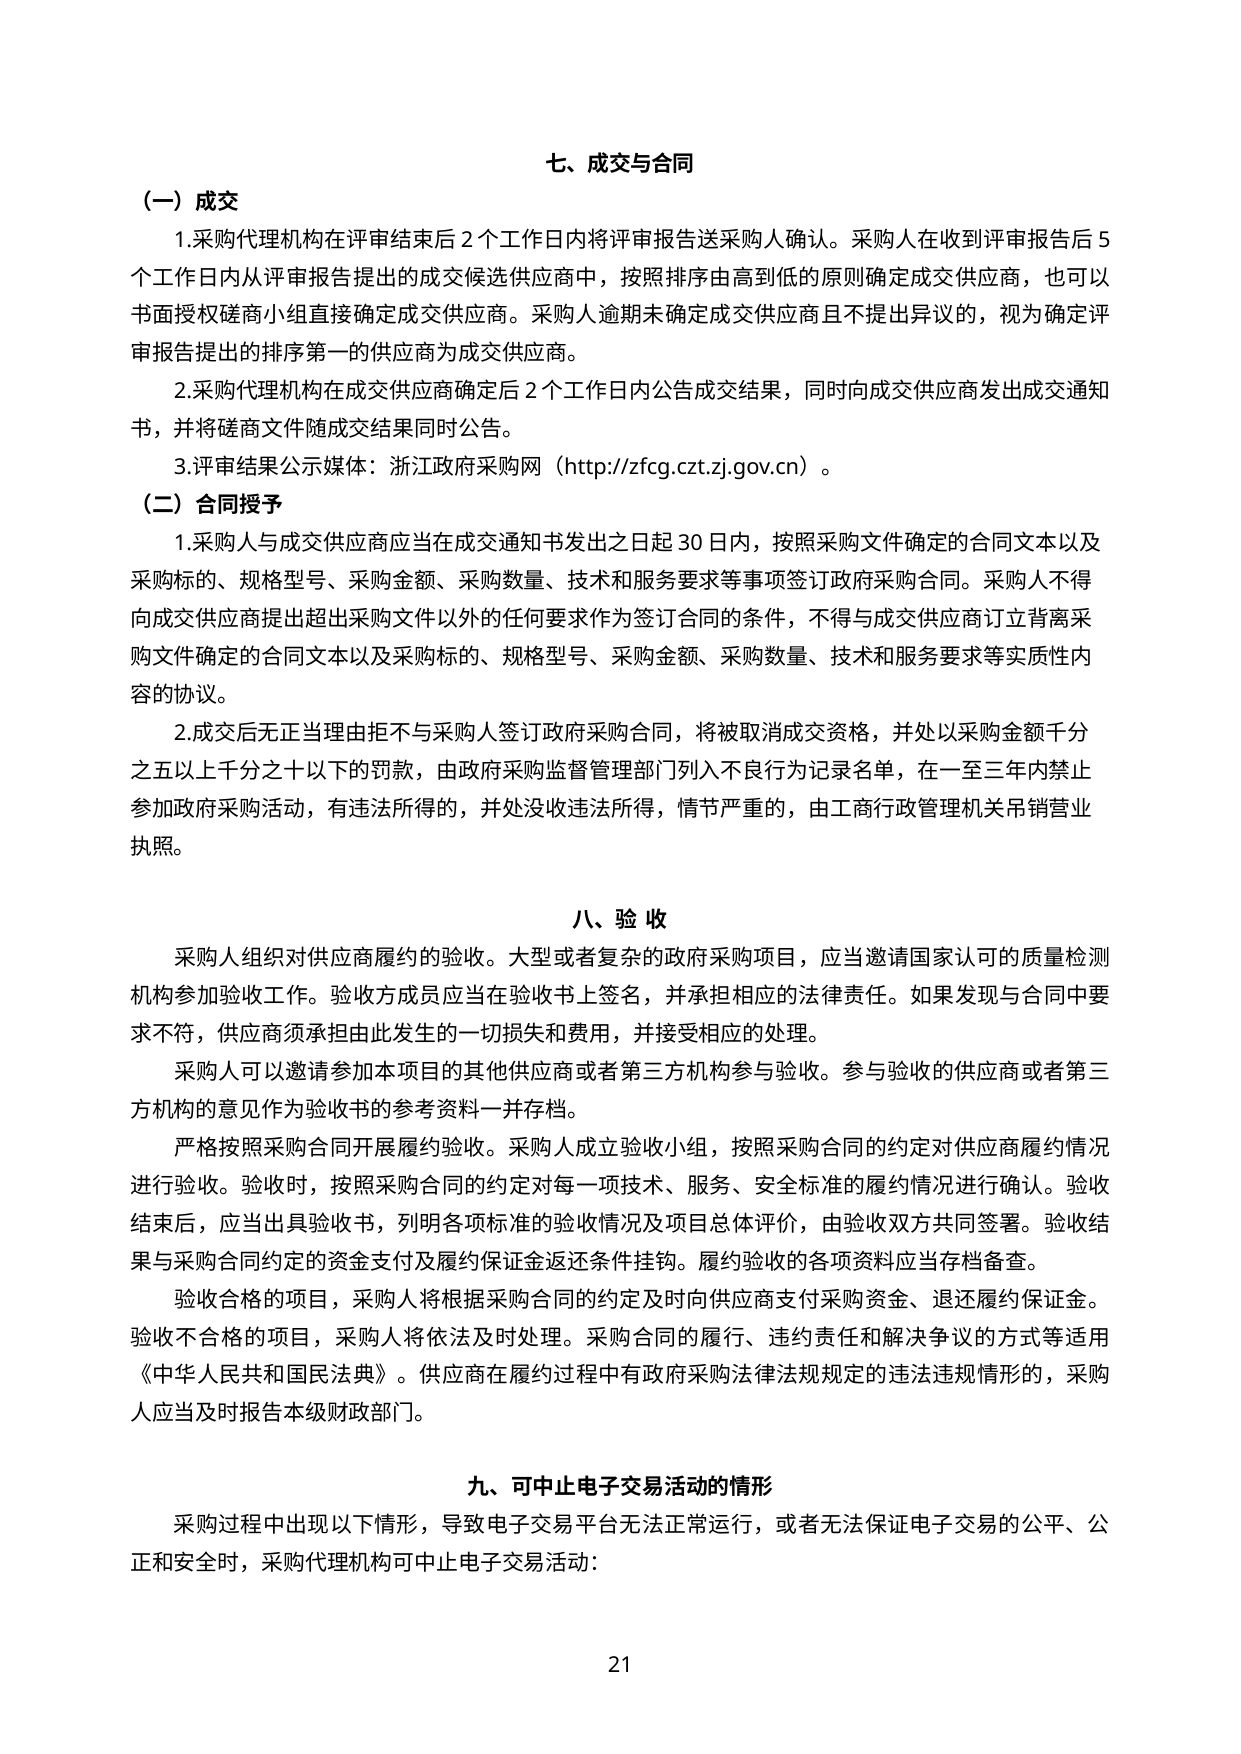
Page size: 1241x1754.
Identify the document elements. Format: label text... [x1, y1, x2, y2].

text 采购过程中出现以下情形，导致电子交易平台无法正常运行，或者无法保证电子交易的公平、公正和安全时，采购代理机构可中止电子交易活动： [130, 1507, 1110, 1577]
text 八、验 收 [130, 902, 1110, 934]
text （二）合同授予 [130, 487, 1110, 519]
text 2.成交后无正当理由拒不与采购人签订政府采购合同，将被取消成交资格，并处以采购金额千分之五以上千分之十以下的罚款，由政府采购监督管理部门列入不良行为记录名单，在一至三年内禁止参加政府采购活动，有违法所得的，并处没收违法所得，情节严重的，由工商行政管理机关吊销营业执照。 [130, 715, 1110, 861]
text 严格按照采购合同开展履约验收。采购人成立验收小组，按照采购合同的约定对供应商履约情况进行验收。验收时，按照采购合同的约定对每一项技术、服务、安全标准的履约情况进行确认。验收结束后，应当出具验收书，列明各项标准的验收情况及项目总体评价，由验收双方共同签署。验收结果与采购合同约定的资金支付及履约保证金返还条件挂钩。履约验收的各项资料应当存档备查。 [130, 1130, 1110, 1275]
text 2.采购代理机构在成交供应商确定后2个工作日内公告成交结果，同时向成交供应商发出成交通知书，并将磋商文件随成交结果同时公告。 [130, 373, 1110, 443]
text 验收合格的项目，采购人将根据采购合同的约定及时向供应商支付采购资金、退还履约保证金。验收不合格的项目，采购人将依法及时处理。采购合同的履行、违约责任和解决争议的方式等适用《中华人民共和国民法典》。供应商在履约过程中有政府采购法律法规规定的违法违规情形的，采购人应当及时报告本级财政部门。 [130, 1282, 1110, 1427]
text 采购人组织对供应商履约的验收。大型或者复杂的政府采购项目，应当邀请国家认可的质量检测机构参加验收工作。验收方成员应当在验收书上签名，并承担相应的法律责任。如果发现与合同中要求不符，供应商须承担由此发生的一切损失和费用，并接受相应的处理。 [130, 940, 1110, 1048]
text 采购人可以邀请参加本项目的其他供应商或者第三方机构参与验收。参与验收的供应商或者第三方机构的意见作为验收书的参考资料一并存档。 [130, 1054, 1110, 1124]
text （一）成交 [130, 184, 1110, 215]
text 1.采购代理机构在评审结束后2个工作日内将评审报告送采购人确认。采购人在收到评审报告后5个工作日内从评审报告提出的成交候选供应商中，按照排序由高到低的原则确定成交供应商，也可以书面授权磋商小组直接确定成交供应商。采购人逾期未确定成交供应商且不提出异议的，视为确定评审报告提出的排序第一的供应商为成交供应商。 [130, 222, 1110, 367]
text 九、可中止电子交易活动的情形 [130, 1469, 1110, 1501]
text 1.采购人与成交供应商应当在成交通知书发出之日起30日内，按照采购文件确定的合同文本以及采购标的、规格型号、采购金额、采购数量、技术和服务要求等事项签订政府采购合同。采购人不得向成交供应商提出超出采购文件以外的任何要求作为签订合同的条件，不得与成交供应商订立背离采购文件确定的合同文本以及采购标的、规格型号、采购金额、采购数量、技术和服务要求等实质性内容的协议。 [130, 525, 1110, 709]
text 七、成交与合同 [130, 146, 1110, 177]
text 3.评审结果公示媒体：浙江政府采购网（http://zfcg.czt.zj.gov.cn）。 [130, 449, 1110, 481]
